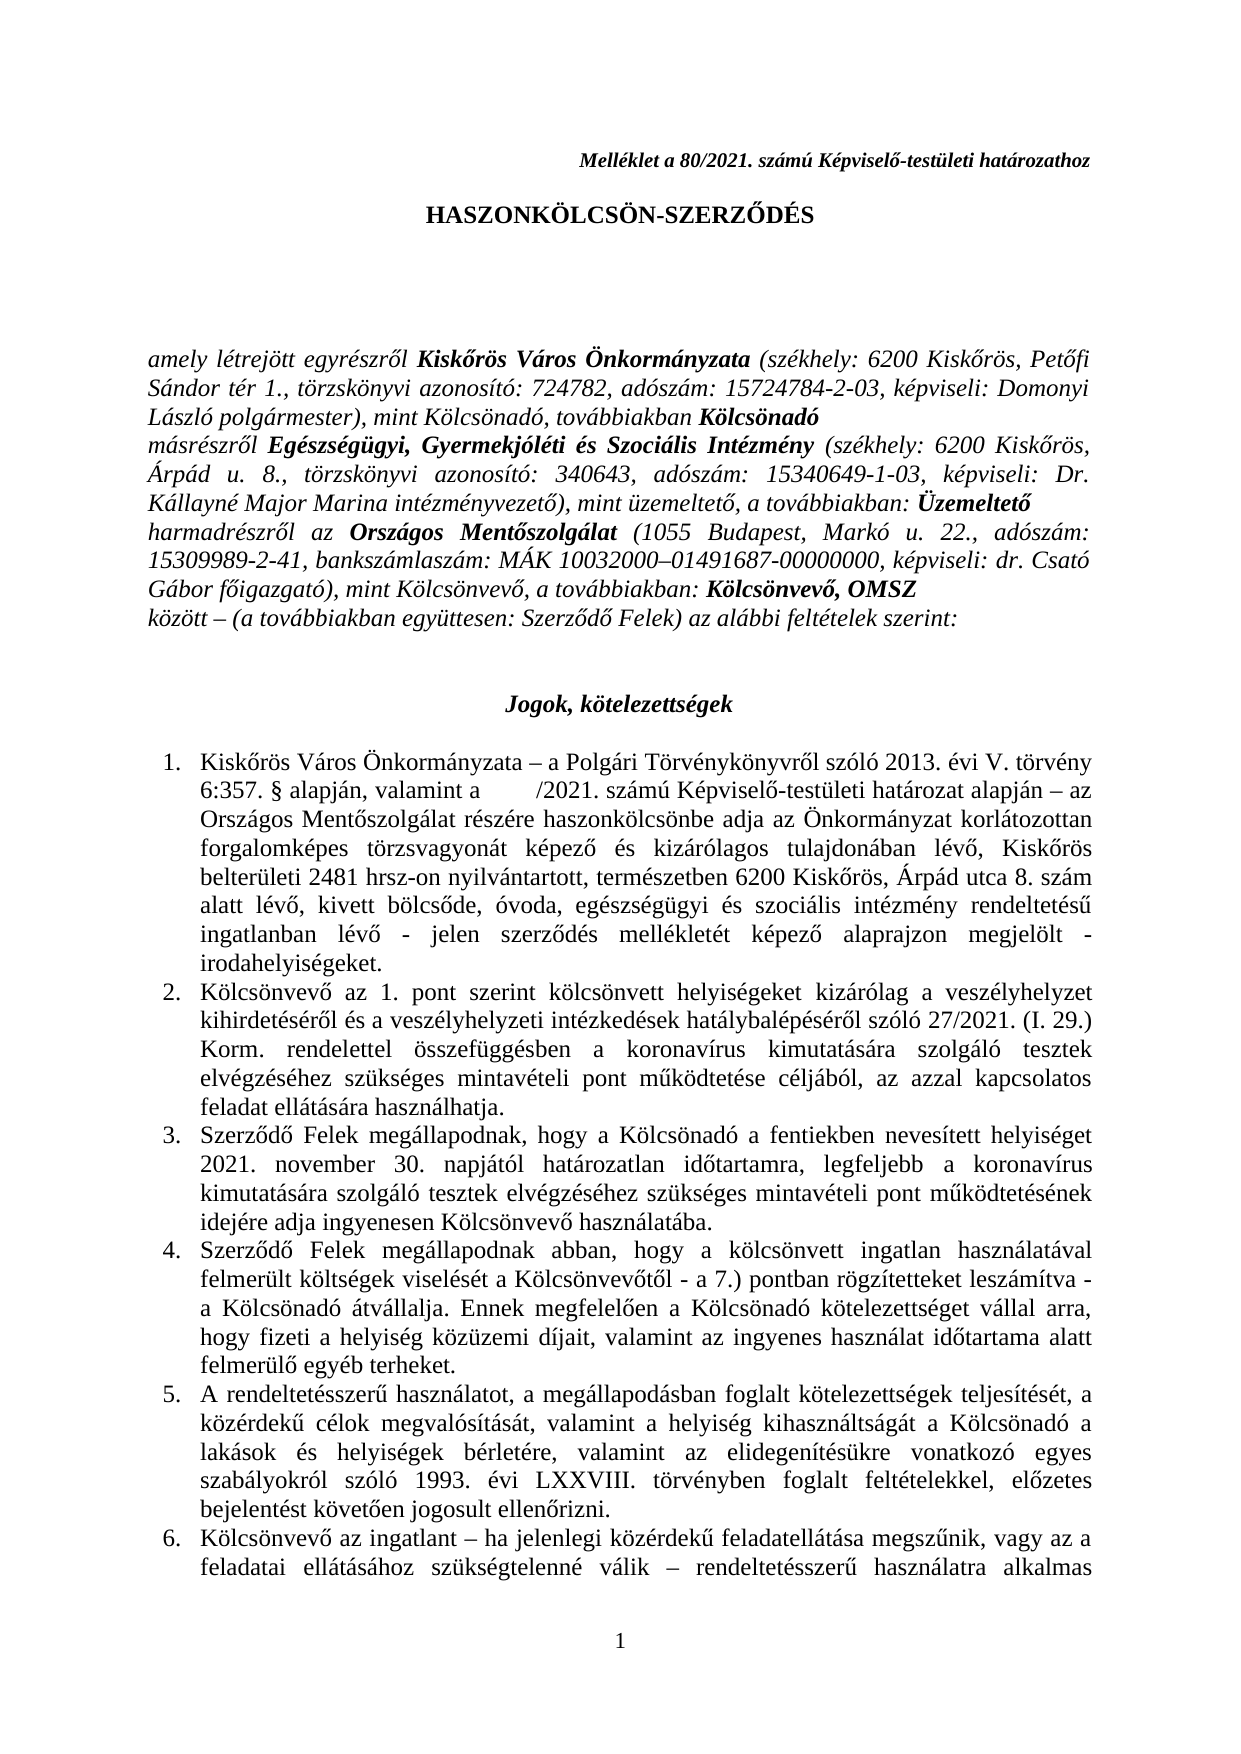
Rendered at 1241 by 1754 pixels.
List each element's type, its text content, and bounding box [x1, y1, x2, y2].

list Kölcsönvevő az 1. pont szerint kölcsönvett helyiségeket kizárólag a veszélyhelyzet kihirdetéséről és a veszélyhelyzeti intézkedések hatálybalépéséről szóló 27/2021. (I. 29.) Korm. rendelettel összefüggésben a koronavírus kimutatására szolgáló tesztek elvégzéséhez szükséges mintavételi pont működtetése céljából, az azzal kapcsolatos feladat ellátására használhatja. [162, 977, 1093, 1120]
text amely létrejött egyrészről Kiskőrös Város Önkormányzata (székhely: 6200 Kiskőrös, Petőfi Sándor tér 1., törzskönyvi azonosító: 724782, adószám: 15724784-2-03, képviseli: Domonyi László polgármester), mint Kölcsönadó, továbbiakban Kölcsönadó [148, 344, 1093, 430]
text HASZONKÖLCSÖN-SZERZŐDÉS [148, 200, 1093, 229]
list Szerződő Felek megállapodnak, hogy a Kölcsönadó a fentiekben nevesített helyiséget 2021. november 30. napjától határozatlan időtartamra, legfeljebb a koronavírus kimutatására szolgáló tesztek elvégzéséhez szükséges mintavételi pont működtetésének idejére adja ingyenesen Kölcsönvevő használatába. [162, 1120, 1093, 1235]
text másrészről Egészségügyi, Gyermekjóléti és Szociális Intézmény (székhely: 6200 Kiskőrös, Árpád u. 8., törzskönyvi azonosító: 340643, adószám: 15340649-1-03, képviseli: Dr. Kállayné Major Marina intézményvezető), mint üzemeltető, a továbbiakban: Üzemeltető [148, 430, 1093, 517]
list Kiskőrös Város Önkormányzata – a Polgári Törvénykönyvről szóló 2013. évi V. törvény 6:357. § alapján, valamint a /2021. számú Képviselő-testületi határozat alapján – az Országos Mentőszolgálat részére haszonkölcsönbe adja az Önkormányzat korlátozottan forgalomképes törzsvagyonát képező és kizárólagos tulajdonában lévő, Kiskőrös belterületi 2481 hrsz-on nyilvántartott, természetben 6200 Kiskőrös, Árpád utca 8. szám alatt lévő, kivett bölcsőde, óvoda, egészségügyi és szociális intézmény rendeltetésű ingatlanban lévő - jelen szerződés mellékletét képező alaprajzon megjelölt - irodahelyiségeket. [162, 747, 1093, 977]
list A rendeltetésszerű használatot, a megállapodásban foglalt kötelezettségek teljesítését, a közérdekű célok megvalósítását, valamint a helyiség kihasználtságát a Kölcsönadó a lakások és helyiségek bérletére, valamint az elidegenítésükre vonatkozó egyes szabályokról szóló 1993. évi LXXVIII. törvényben foglalt feltételekkel, előzetes bejelentést követően jogosult ellenőrizni. [162, 1379, 1093, 1523]
text Jogok, kötelezettségek [148, 689, 1093, 718]
list Szerződő Felek megállapodnak abban, hogy a kölcsönvett ingatlan használatával felmerült költségek viselését a Kölcsönvevőtől - a 7.) pontban rögzítetteket leszámítva - a Kölcsönadó átvállalja. Ennek megfelelően a Kölcsönadó kötelezettséget vállal arra, hogy fizeti a helyiség közüzemi díjait, valamint az ingyenes használat időtartama alatt felmerülő egyéb terheket. [162, 1235, 1093, 1379]
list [162, 1523, 1093, 1580]
text Melléklet a 80/2021. számú Képviselő-testületi határozathoz [148, 148, 1093, 172]
text harmadrészről az Országos Mentőszolgálat (1055 Budapest, Markó u. 22., adószám: 15309989-2-41, bankszámlaszám: MÁK 10032000–01491687-00000000, képviseli: dr. Csató Gábor főigazgató), mint Kölcsönvevő, a továbbiakban: Kölcsönvevő, OMSZ [148, 517, 1093, 603]
text között – (a továbbiakban együttesen: Szerződő Felek) az alábbi feltételek szerint: [148, 603, 1093, 632]
